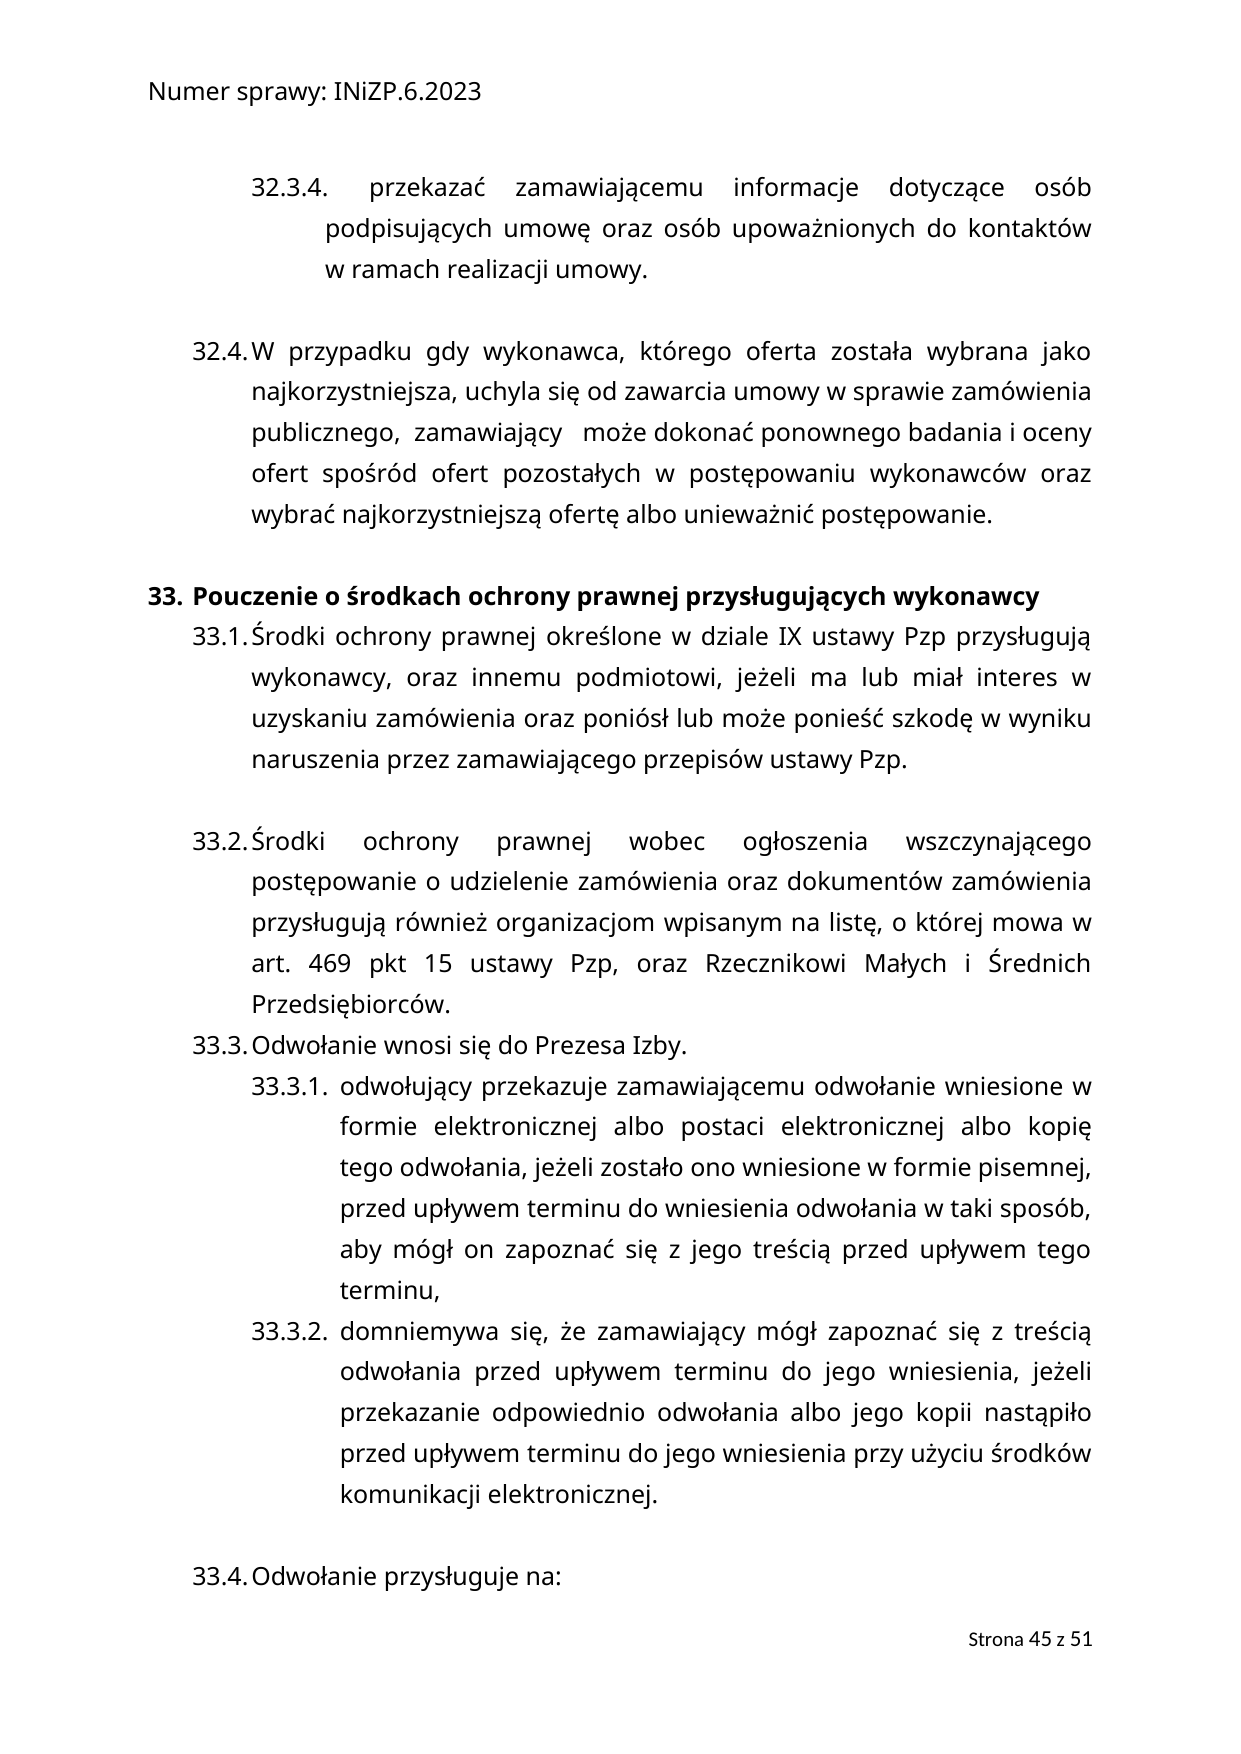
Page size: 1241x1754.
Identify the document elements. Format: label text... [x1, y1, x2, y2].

list W przypadku gdy wykonawca, którego oferta została wybrana jako najkorzystniejsza, uchyla się od zawarcia umowy w sprawie zamówienia publicznego, zamawiający może dokonać ponownego badania i oceny ofert spośród ofert pozostałych w postępowaniu wykonawców oraz wybrać najkorzystniejszą ofertę albo unieważnić postępowanie. [192, 333, 1093, 531]
list Odwołanie przysługuje na: [192, 1558, 1093, 1592]
list Odwołanie wnosi się do Prezesa Izby. [192, 1027, 1093, 1061]
list przekazać zamawiającemu informacje dotyczące osób podpisujących umowę oraz osób upoważnionych do kontaktów w ramach realizacji umowy. [251, 170, 1093, 286]
list Środki ochrony prawnej wobec ogłoszenia wszczynającego postępowanie o udzielenie zamówienia oraz dokumentów zamówienia przysługują również organizacjom wpisanym na listę, o której mowa w art. 469 pkt 15 ustawy Pzp, oraz Rzecznikowi Małych i Średnich Przedsiębiorców. [192, 823, 1093, 1021]
list domniemywa się, że zamawiający mógł zapoznać się z treścią odwołania przed upływem terminu do jego wniesienia, jeżeli przekazanie odpowiednio odwołania albo jego kopii nastąpiło przed upływem terminu do jego wniesienia przy użyciu środków komunikacji elektronicznej. [251, 1313, 1093, 1511]
subtitle Pouczenie o środkach ochrony prawnej przysługujących wykonawcy [148, 578, 1093, 612]
list Środki ochrony prawnej określone w dziale IX ustawy Pzp przysługują wykonawcy, oraz innemu podmiotowi, jeżeli ma lub miał interes w uzyskaniu zamówienia oraz poniósł lub może ponieść szkodę w wyniku naruszenia przez zamawiającego przepisów ustawy Pzp. [192, 619, 1093, 776]
list odwołujący przekazuje zamawiającemu odwołanie wniesione w formie elektronicznej albo postaci elektronicznej albo kopię tego odwołania, jeżeli zostało ono wniesione w formie pisemnej, przed upływem terminu do wniesienia odwołania w taki sposób, aby mógł on zapoznać się z jego treścią przed upływem tego terminu, [251, 1068, 1093, 1306]
